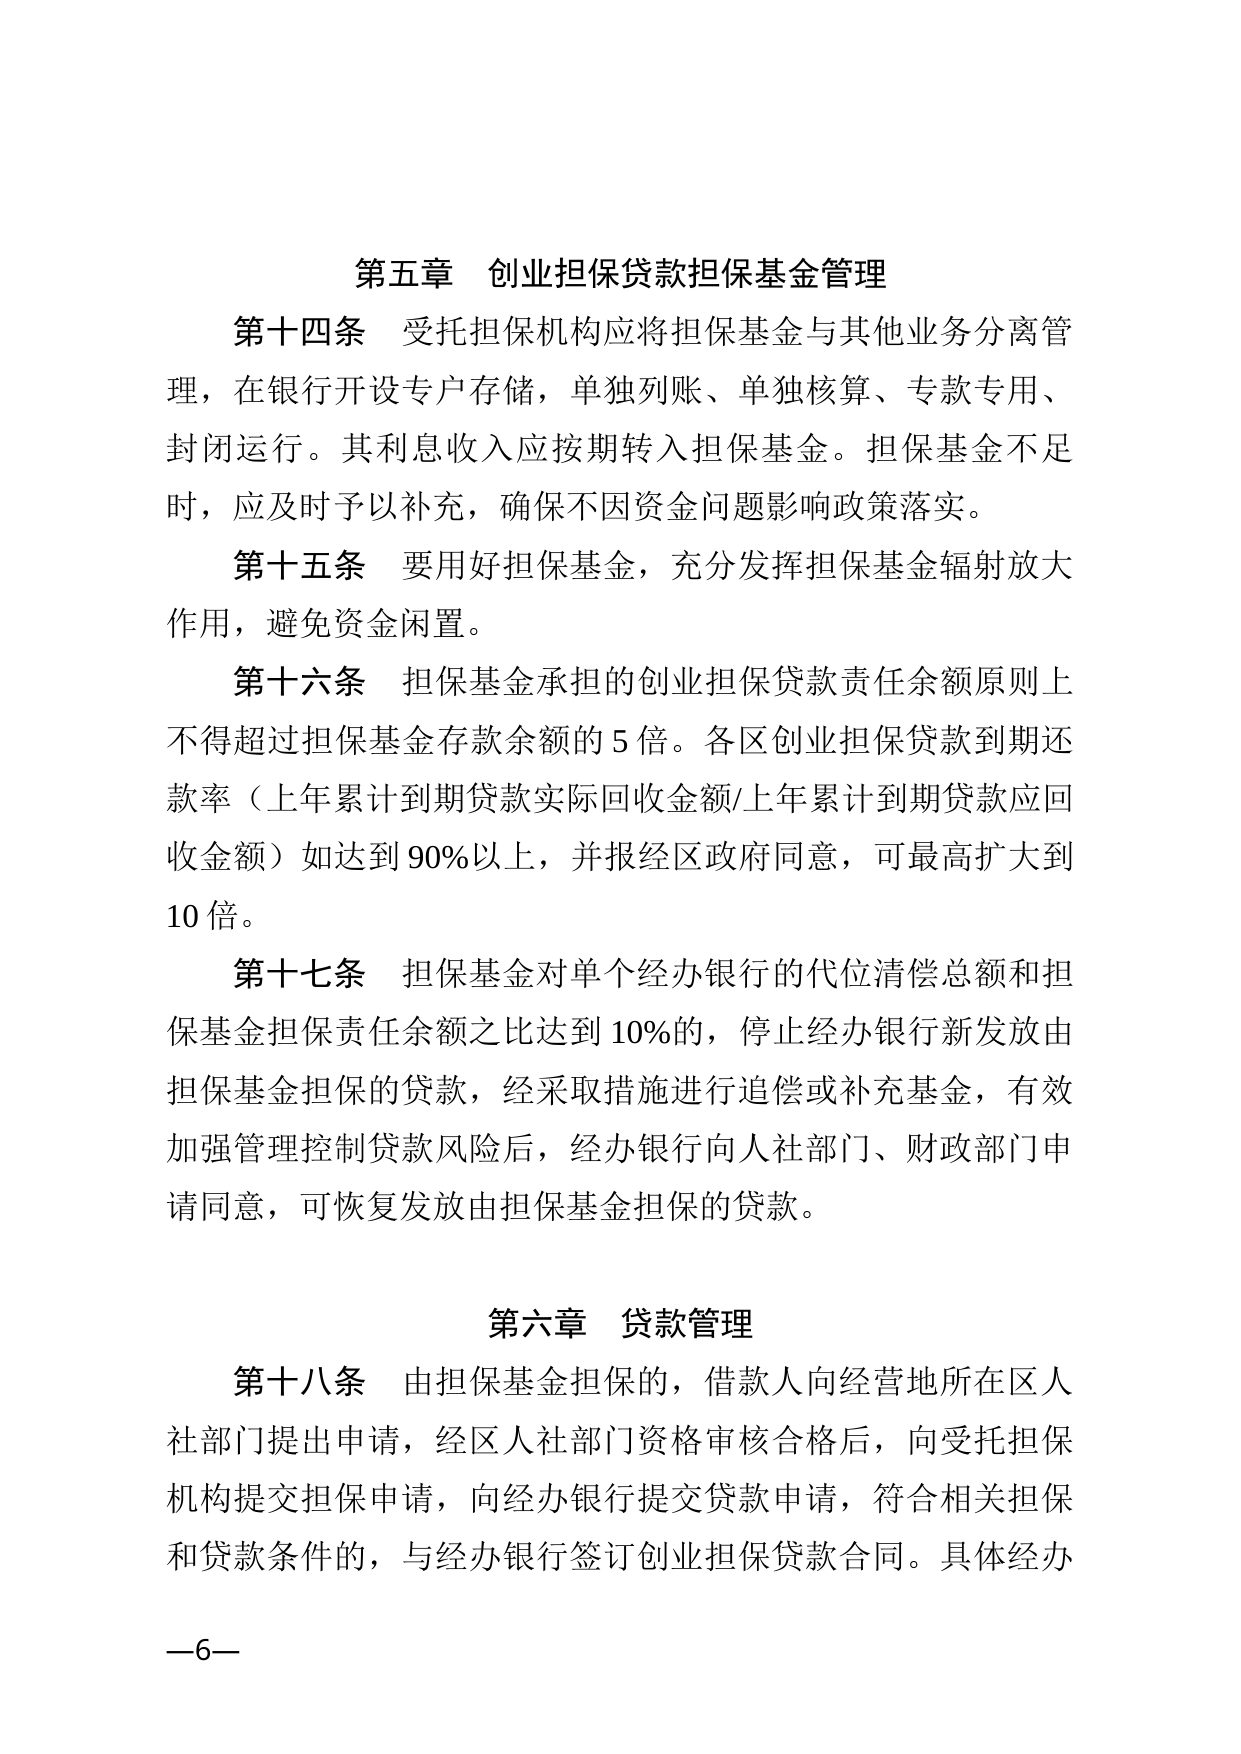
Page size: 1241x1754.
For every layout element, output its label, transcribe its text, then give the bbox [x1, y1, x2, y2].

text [165, 1347, 1075, 1580]
text 第十四条 受托担保机构应将担保基金与其他业务分离管理，在银行开设专户存储，单独列账、单独核算、专款专用、封闭运行。其利息收入应按期转入担保基金。担保基金不足时，应及时予以补充，确保不因资金问题影响政策落实。 [165, 297, 1075, 530]
text 第十五条 要用好担保基金，充分发挥担保基金辐射放大作用，避免资金闲置。 [165, 530, 1075, 647]
text 第十七条 担保基金对单个经办银行的代位清偿总额和担保基金担保责任余额之比达到10%的，停止经办银行新发放由担保基金担保的贷款，经采取措施进行追偿或补充基金，有效加强管理控制贷款风险后，经办银行向人社部门、财政部门申请同意，可恢复发放由担保基金担保的贷款。 [165, 939, 1075, 1230]
text 第十六条 担保基金承担的创业担保贷款责任余额原则上不得超过担保基金存款余额的5倍。各区创业担保贷款到期还款率（上年累计到期贷款实际回收金额/上年累计到期贷款应回收金额）如达到90%以上，并报经区政府同意，可最高扩大到10倍。 [165, 647, 1075, 939]
text 第五章 创业担保贷款担保基金管理 [165, 239, 1075, 297]
text 第六章 贷款管理 [165, 1289, 1075, 1347]
